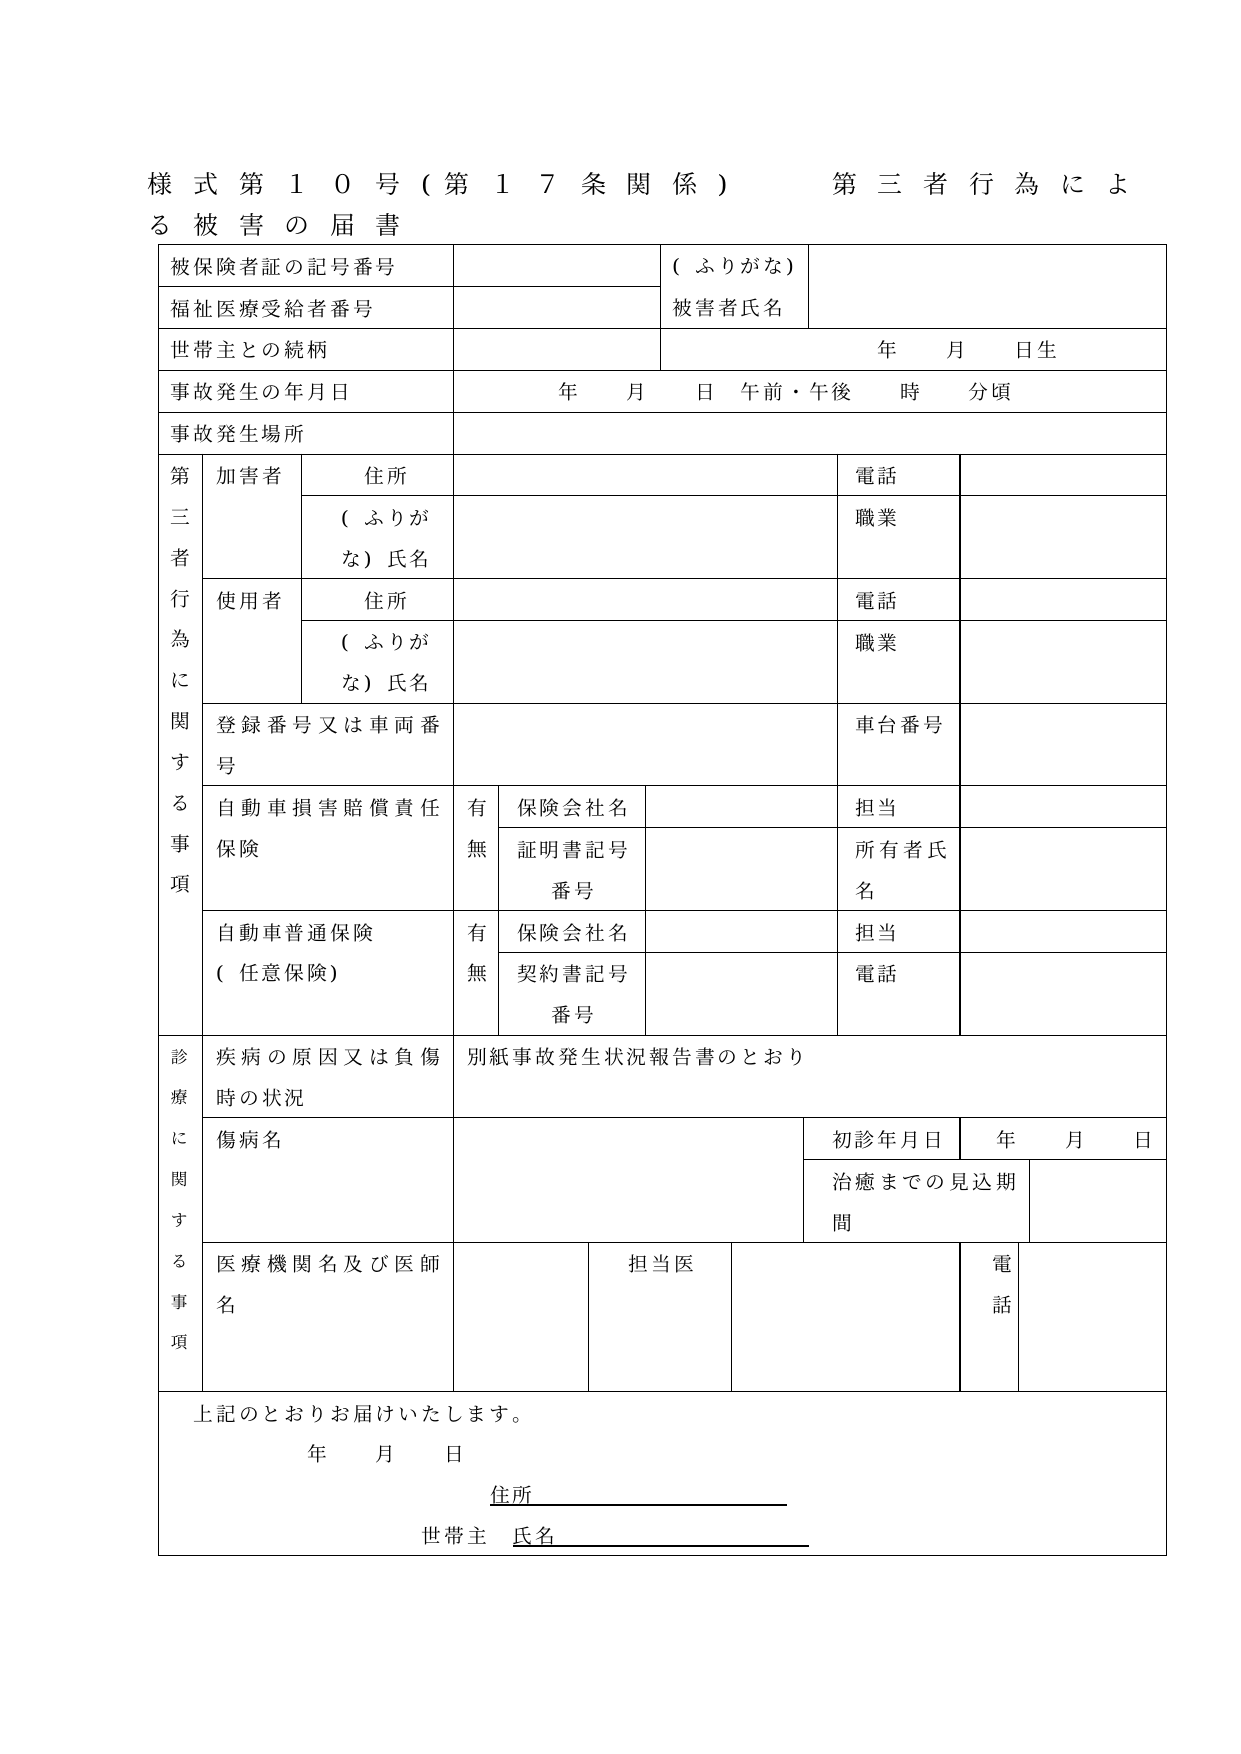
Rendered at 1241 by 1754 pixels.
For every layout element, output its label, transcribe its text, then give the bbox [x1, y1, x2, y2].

table_cell 事故発生の年月日 [159, 371, 453, 412]
table_cell 電話 [961, 1243, 1018, 1391]
table_cell [454, 329, 660, 370]
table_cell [159, 1392, 1166, 1555]
table_cell 電話 [838, 455, 959, 495]
table_cell [961, 828, 1166, 910]
table_cell 契約書記号番号 [499, 953, 645, 1034]
table_cell [454, 413, 1166, 453]
table_cell 疾病の原因又は負傷時の状況 [203, 1036, 453, 1117]
table_cell (ふりがな)氏名 [302, 496, 453, 578]
table_cell 住所 [302, 579, 453, 620]
table_cell [646, 786, 837, 827]
table_cell 証明書記号番号 [499, 828, 645, 910]
table_header [454, 245, 660, 286]
table_cell 加害者 [203, 455, 301, 578]
table_cell [454, 496, 837, 578]
table_cell 電話 [838, 579, 959, 620]
table_header (ふりがな) 被害者氏名 [661, 245, 808, 328]
table_cell 職業 [838, 496, 959, 578]
table_cell [454, 704, 837, 785]
table_cell [961, 786, 1166, 827]
table_cell 医療機関名及び医師名 [203, 1243, 453, 1391]
table_cell [646, 828, 837, 910]
table_cell 診療に関する事項 [159, 1036, 202, 1391]
table_cell 世帯主との続柄 [159, 329, 453, 370]
table_cell [454, 621, 837, 703]
table_cell 年 月 日生 [661, 329, 1166, 370]
table_cell [454, 455, 837, 495]
table_cell 住所 [302, 455, 453, 495]
table_cell 福祉医療受給者番号 [159, 287, 453, 328]
table_cell [454, 1118, 803, 1242]
table_cell [1030, 1160, 1166, 1242]
table_cell 使用者 [203, 579, 301, 703]
table_cell 治癒までの見込期間 [804, 1160, 1029, 1242]
table_cell 車台番号 [838, 704, 959, 785]
text 様式第１０号(第１７条関係) 第三者行為による被害の届書 [148, 162, 1151, 244]
table_cell 事故発生場所 [159, 413, 453, 453]
table_cell [1019, 1243, 1166, 1391]
table_cell 有無 [454, 786, 498, 910]
table_cell 別紙事故発生状況報告書のとおり [454, 1036, 1166, 1117]
table_cell [454, 287, 660, 328]
table_cell [961, 704, 1166, 785]
table_cell 年 月 日 [961, 1118, 1166, 1159]
table_cell 初診年月日 [804, 1118, 959, 1159]
table_cell 第三者行為に関する事項 [159, 455, 202, 1034]
table_cell [646, 911, 837, 952]
table_cell 登録番号又は車両番号 [203, 704, 453, 785]
table_cell 自動車普通保険 (任意保険) [203, 911, 453, 1034]
table_cell 保険会社名 [499, 911, 645, 952]
table_cell [961, 953, 1166, 1034]
table_cell 担当医 [589, 1243, 731, 1391]
table_cell (ふりがな)氏名 [302, 621, 453, 703]
table_header [809, 245, 1166, 328]
table_cell [961, 579, 1166, 620]
table_cell 有無 [454, 911, 498, 1034]
table_cell 担当 [838, 786, 959, 827]
table_cell 年 月 日 午前・午後 時 分頃 [454, 371, 1166, 412]
table_cell 職業 [838, 621, 959, 703]
table_cell [646, 953, 837, 1034]
table_cell [732, 1243, 959, 1391]
table_cell 電話 [838, 953, 959, 1034]
table_cell [961, 621, 1166, 703]
table_cell 傷病名 [203, 1118, 453, 1242]
table_cell 担当 [838, 911, 959, 952]
table_header 被保険者証の記号番号 [159, 245, 453, 286]
table_cell [961, 911, 1166, 952]
table_cell [961, 496, 1166, 578]
table_cell [454, 579, 837, 620]
table_cell [961, 455, 1166, 495]
table_cell 保険会社名 [499, 786, 645, 827]
table_cell [454, 1243, 588, 1391]
table_cell 自動車損害賠償責任保険 [203, 786, 453, 910]
table_cell 所有者氏名 [838, 828, 959, 910]
